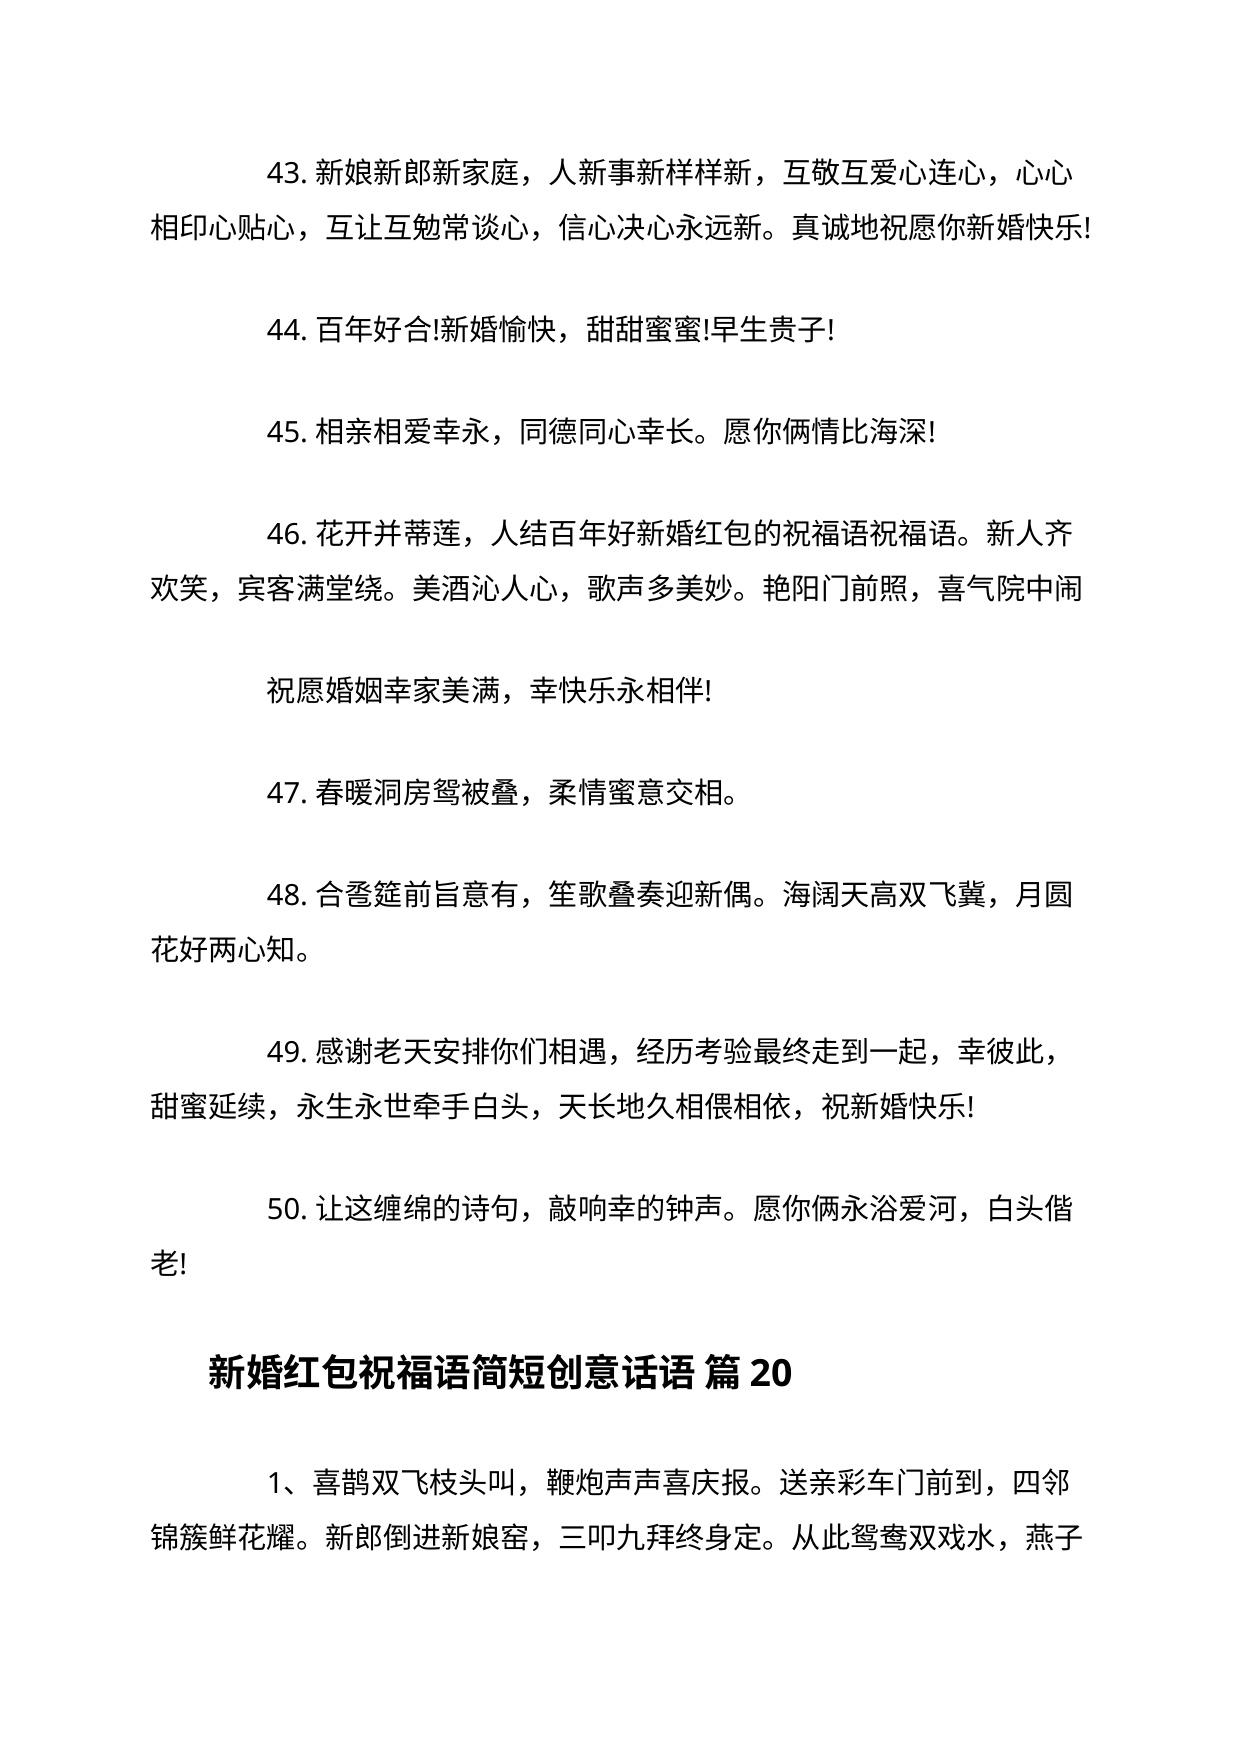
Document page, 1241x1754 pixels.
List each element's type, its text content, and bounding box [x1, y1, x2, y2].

text 祝愿婚姻幸家美满，幸快乐永相伴! [150, 668, 1090, 710]
text 47. 春暖洞房鸳被叠，柔情蜜意交相。 [150, 770, 1090, 812]
text 新婚红包祝福语简短创意话语 篇20 [150, 1342, 1090, 1397]
text 46. 花开并蒂莲，人结百年好新婚红包的祝福语祝福语。新人齐欢笑，宾客满堂绕。美酒沁人心，歌声多美妙。艳阳门前照，喜气院中闹 [150, 511, 1090, 608]
text 43. 新娘新郎新家庭，人新事新样样新，互敬互爱心连心，心心相印心贴心，互让互勉常谈心，信心决心永远新。真诚地祝愿你新婚快乐! [150, 150, 1090, 247]
text 45. 相亲相爱幸永，同德同心幸长。愿你俩情比海深! [150, 409, 1090, 451]
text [150, 1460, 1090, 1557]
text 49. 感谢老天安排你们相遇，经历考验最终走到一起，幸彼此，甜蜜延续，永生永世牵手白头，天长地久相偎相依，祝新婚快乐! [150, 1028, 1090, 1126]
text 48. 合卺筵前旨意有，笙歌叠奏迎新偶。海阔天高双飞冀，月圆花好两心知。 [150, 872, 1090, 969]
text 44. 百年好合!新婚愉快，甜甜蜜蜜!早生贵子! [150, 307, 1090, 349]
text 50. 让这缠绵的诗句，敲响幸的钟声。愿你俩永浴爱河，白头偕老! [150, 1185, 1090, 1283]
